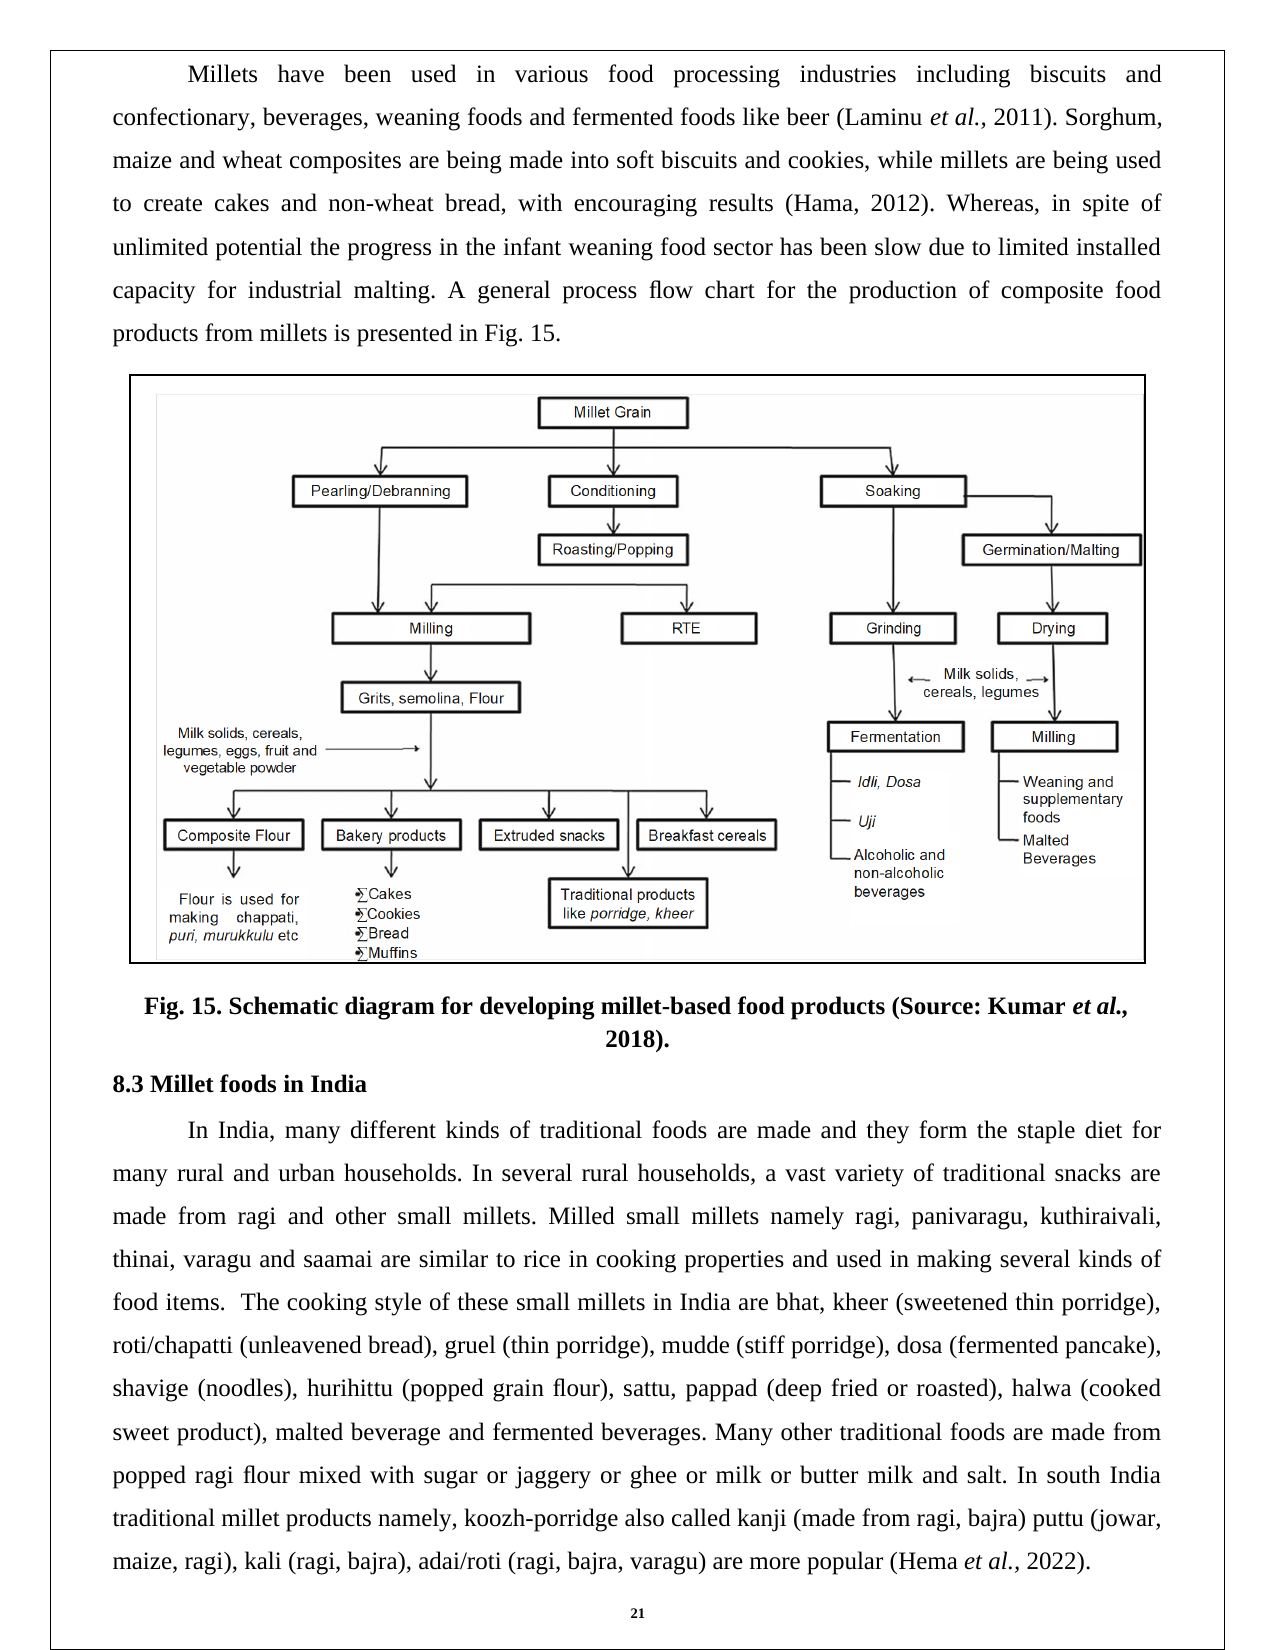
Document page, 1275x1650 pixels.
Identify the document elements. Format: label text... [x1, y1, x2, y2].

picture [131, 376, 1144, 962]
subtitle Fig. 15. Schematic diagram for developing millet-based food products (Source: Kumar et al., 2018). [112, 991, 1163, 1052]
subtitle 8.3 Millet foods in India [112, 1069, 1163, 1098]
text Millets have been used in various food processing industries including biscuits and confectionary, beverages, weaning foods and fermented foods like beer (Laminu et al., 2011). Sorghum, maize and wheat composites are being made into soft biscuits and cookies, while millets are being used to create cakes and non-wheat bread, with encouraging results (Hama, 2012). Whereas, in spite of unlimited potential the progress in the infant weaning food sector has been slow due to limited installed capacity for industrial malting. A general process ﬂow chart for the production of composite food products from millets is presented in Fig. 15. [112, 59, 1163, 347]
text In India, many different kinds of traditional foods are made and they form the staple diet for many rural and urban households. In several rural households, a vast variety of traditional snacks are made from ragi and other small millets. Milled small millets namely ragi, panivaragu, kuthiraivali, thinai, varagu and saamai are similar to rice in cooking properties and used in making several kinds of food items. The cooking style of these small millets in India are bhat, kheer (sweetened thin porridge), roti/chapatti (unleavened bread), gruel (thin porridge), mudde (stiff porridge), dosa (fermented pancake), shavige (noodles), hurihittu (popped grain ﬂour), sattu, pappad (deep fried or roasted), halwa (cooked sweet product), malted beverage and fermented beverages. Many other traditional foods are made from popped ragi ﬂour mixed with sugar or jaggery or ghee or milk or butter milk and salt. In south India traditional millet products namely, koozh-porridge also called kanji (made from ragi, bajra) puttu (jowar, maize, ragi), kali (ragi, bajra), adai/roti (ragi, bajra, varagu) are more popular (Hema et al., 2022). [112, 1115, 1163, 1575]
